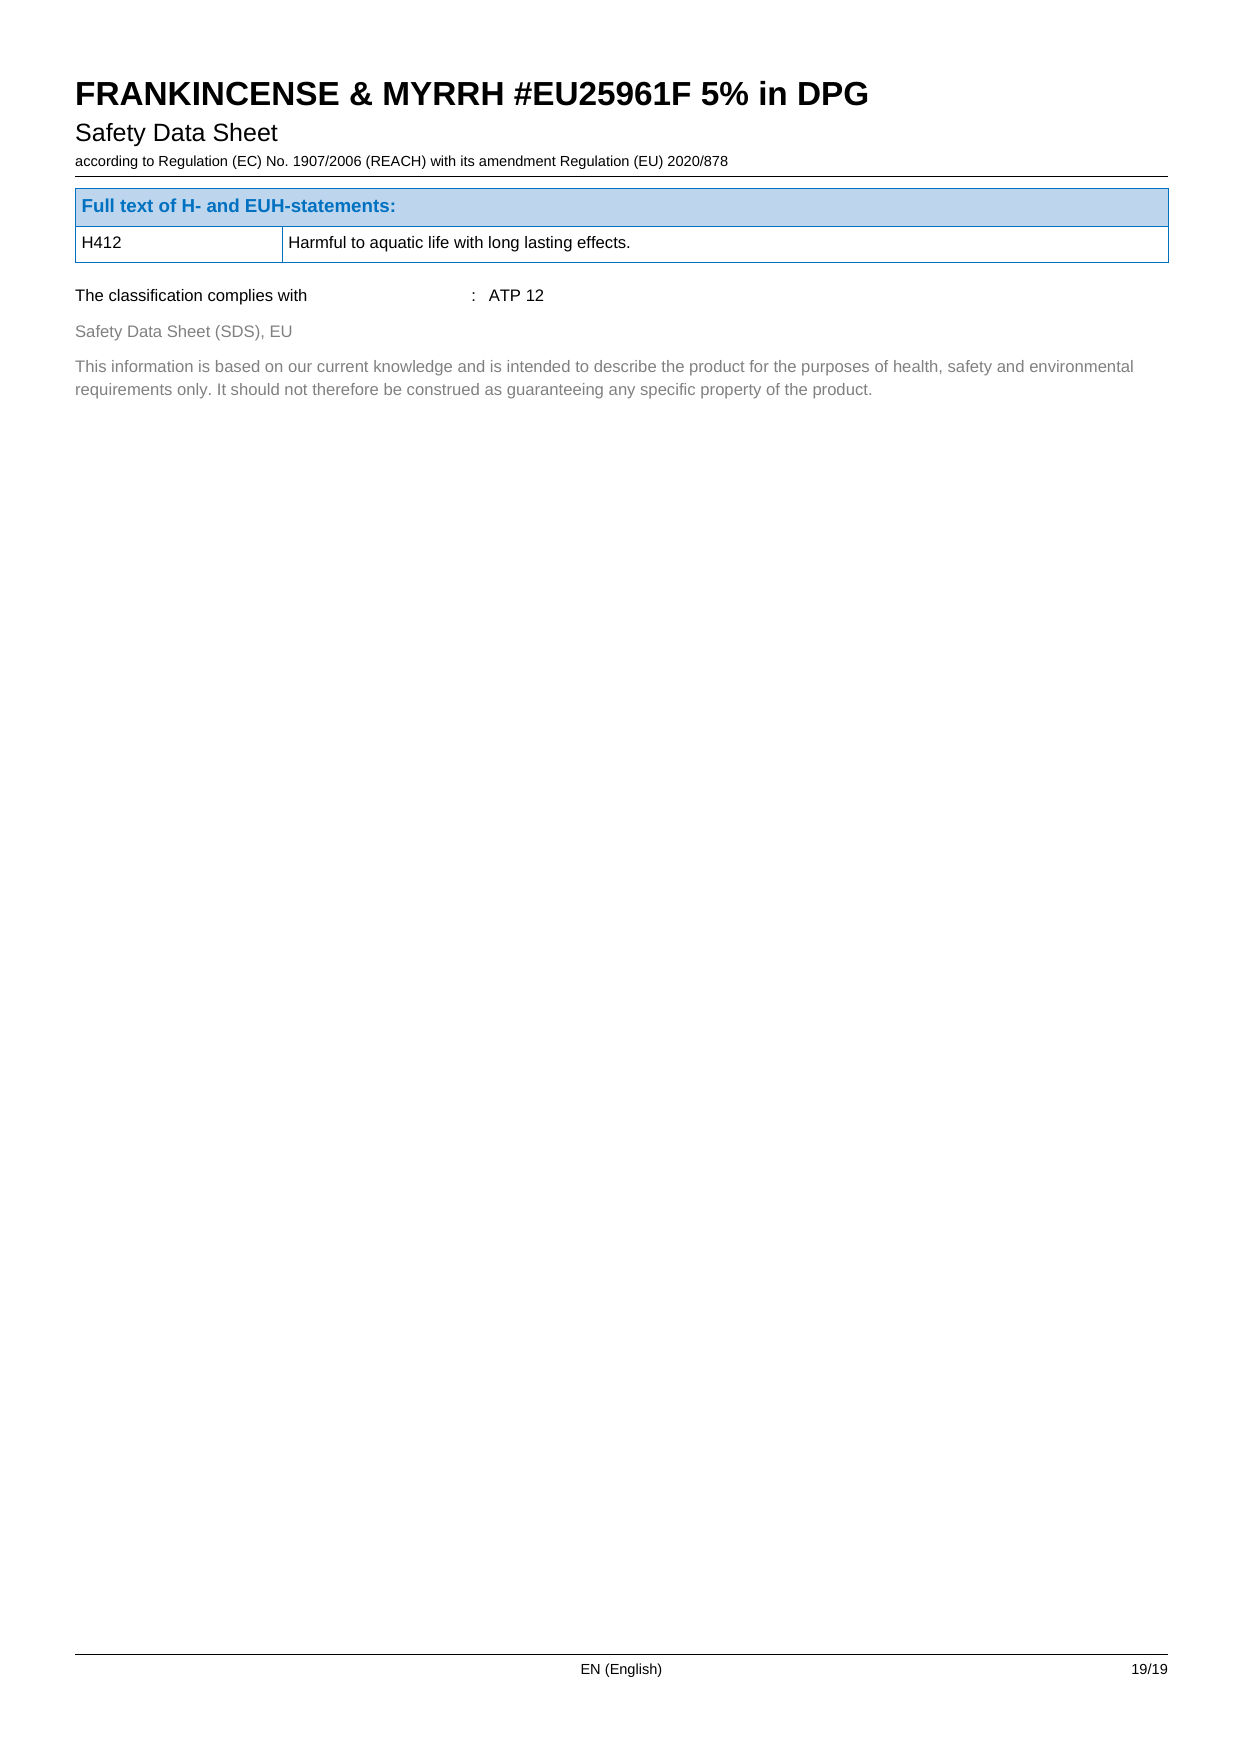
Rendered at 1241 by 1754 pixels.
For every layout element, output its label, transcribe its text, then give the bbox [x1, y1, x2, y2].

table_cell H412 [76, 227, 282, 262]
text This information is based on our current knowledge and is intended to describe the product for the purposes of health, safety and environmental requirements only. It should not therefore be construed as guaranteeing any specific property of the product. [75, 357, 1165, 399]
table_header : [459, 286, 488, 309]
table_header ATP 12 [489, 286, 1168, 309]
text Safety Data Sheet (SDS), EU [75, 321, 1165, 341]
table_header The classification complies with [75, 286, 459, 309]
table_header Full text of H- and EUH-statements: [76, 189, 1168, 226]
table_cell Harmful to aquatic life with long lasting effects. [283, 227, 1168, 262]
